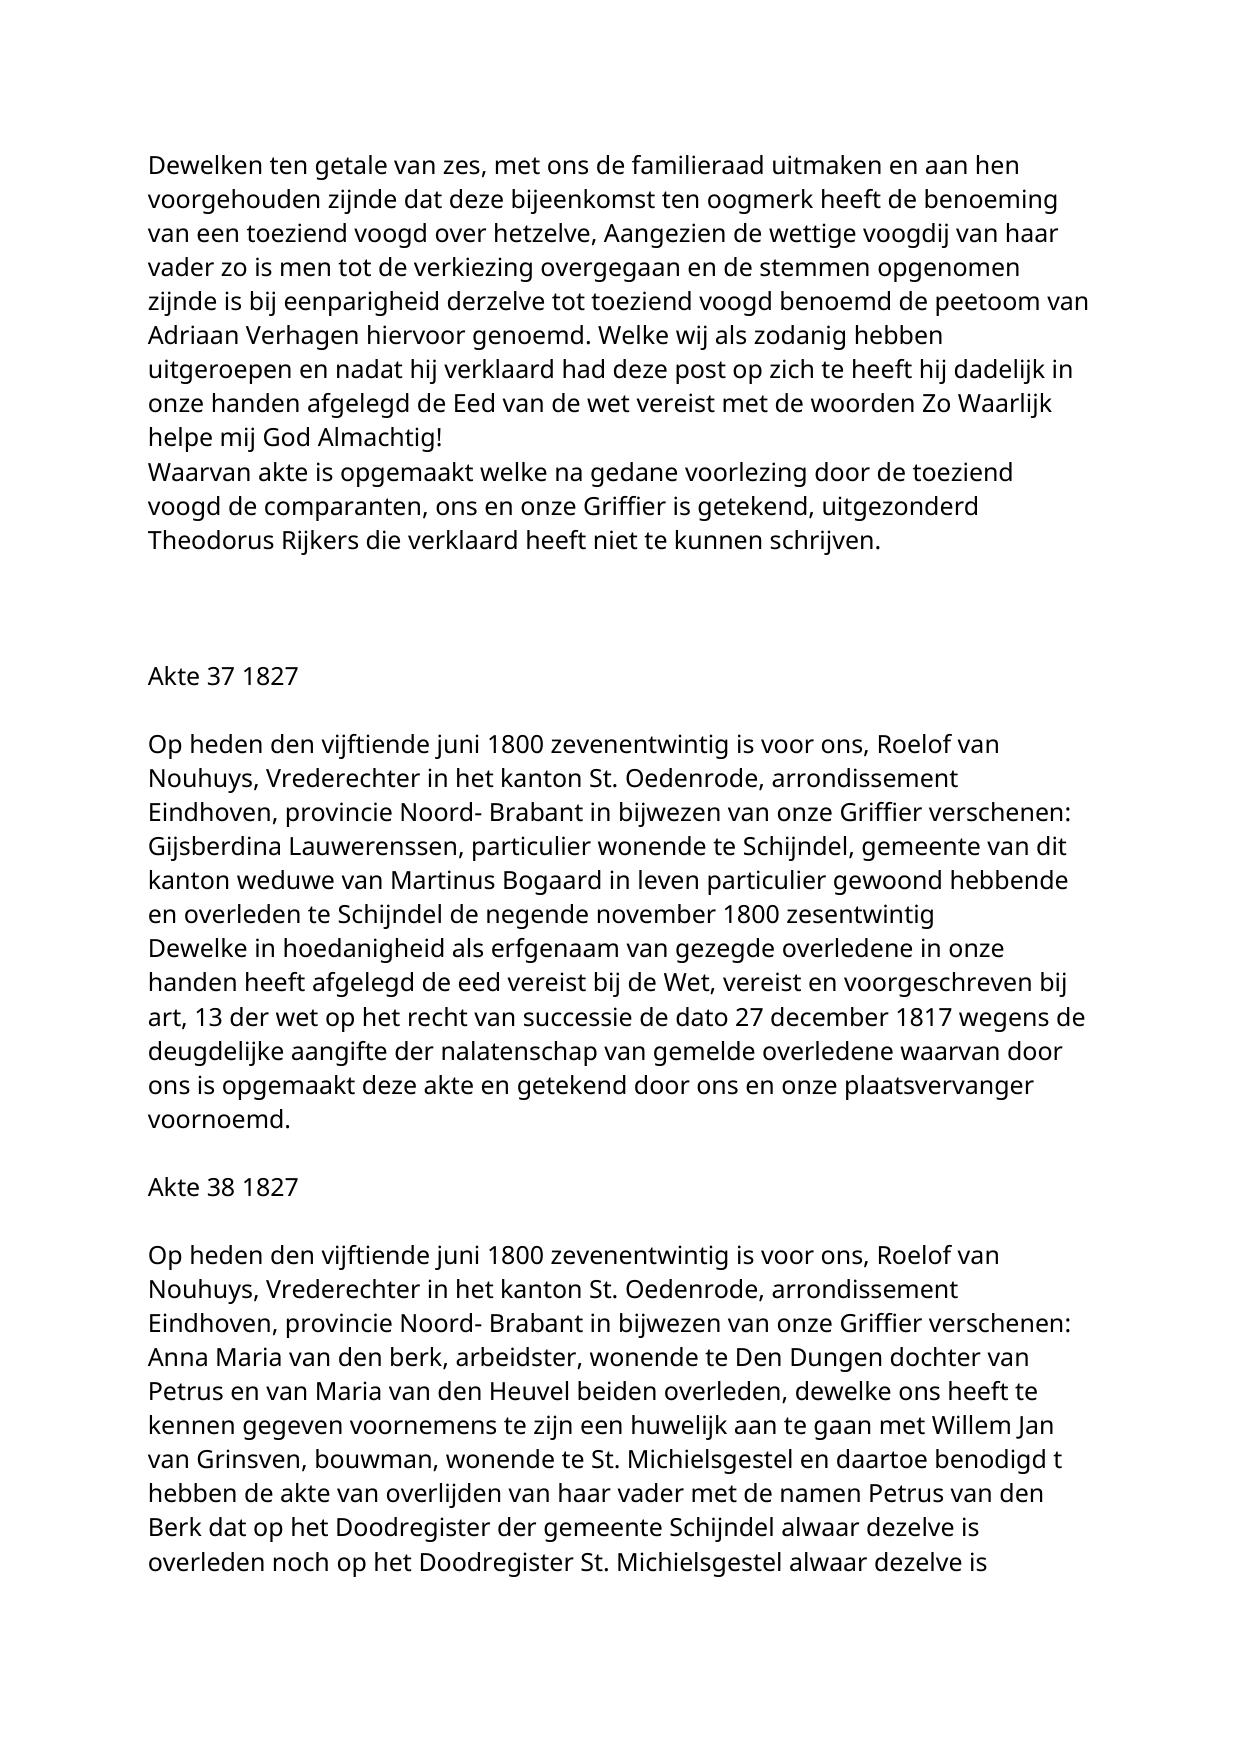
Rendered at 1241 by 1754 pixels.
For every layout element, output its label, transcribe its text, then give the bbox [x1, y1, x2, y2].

text Dewelken ten getale van zes, met ons de familieraad uitmaken en aan hen voorgehouden zijnde dat deze bijeenkomst ten oogmerk heeft de benoeming van een toeziend voogd over hetzelve, Aangezien de wettige voogdij van haar vader zo is men tot de verkiezing overgegaan en de stemmen opgenomen zijnde is bij eenparigheid derzelve tot toeziend voogd benoemd de peetoom van Adriaan Verhagen hiervoor genoemd. Welke wij als zodanig hebben uitgeroepen en nadat hij verklaard had deze post op zich te heeft hij dadelijk in onze handen afgelegd de Eed van de wet vereist met de woorden Zo Waarlijk helpe mij God Almachtig! [148, 148, 1093, 454]
text Akte 37 1827 [148, 658, 1093, 693]
text Op heden den vijftiende juni 1800 zevenentwintig is voor ons, Roelof van Nouhuys, Vrederechter in het kanton St. Oedenrode, arrondissement Eindhoven, provincie Noord- Brabant in bijwezen van onze Griffier verschenen: [148, 1238, 1093, 1340]
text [148, 1340, 1093, 1578]
text Gijsberdina Lauwerenssen, particulier wonende te Schijndel, gemeente van dit kanton weduwe van Martinus Bogaard in leven particulier gewoond hebbende en overleden te Schijndel de negende november 1800 zesentwintig [148, 829, 1093, 931]
text Akte 38 1827 [148, 1169, 1093, 1203]
text Waarvan akte is opgemaakt welke na gedane voorlezing door de toeziend voogd de comparanten, ons en onze Griffier is getekend, uitgezonderd Theodorus Rijkers die verklaard heeft niet te kunnen schrijven. [148, 454, 1093, 556]
text Op heden den vijftiende juni 1800 zevenentwintig is voor ons, Roelof van Nouhuys, Vrederechter in het kanton St. Oedenrode, arrondissement Eindhoven, provincie Noord- Brabant in bijwezen van onze Griffier verschenen: [148, 727, 1093, 829]
text Dewelke in hoedanigheid als erfgenaam van gezegde overledene in onze handen heeft afgelegd de eed vereist bij de Wet, vereist en voorgeschreven bij art, 13 der wet op het recht van successie de dato 27 december 1817 wegens de deugdelijke aangifte der nalatenschap van gemelde overledene waarvan door ons is opgemaakt deze akte en getekend door ons en onze plaatsvervanger voornoemd. [148, 931, 1093, 1135]
